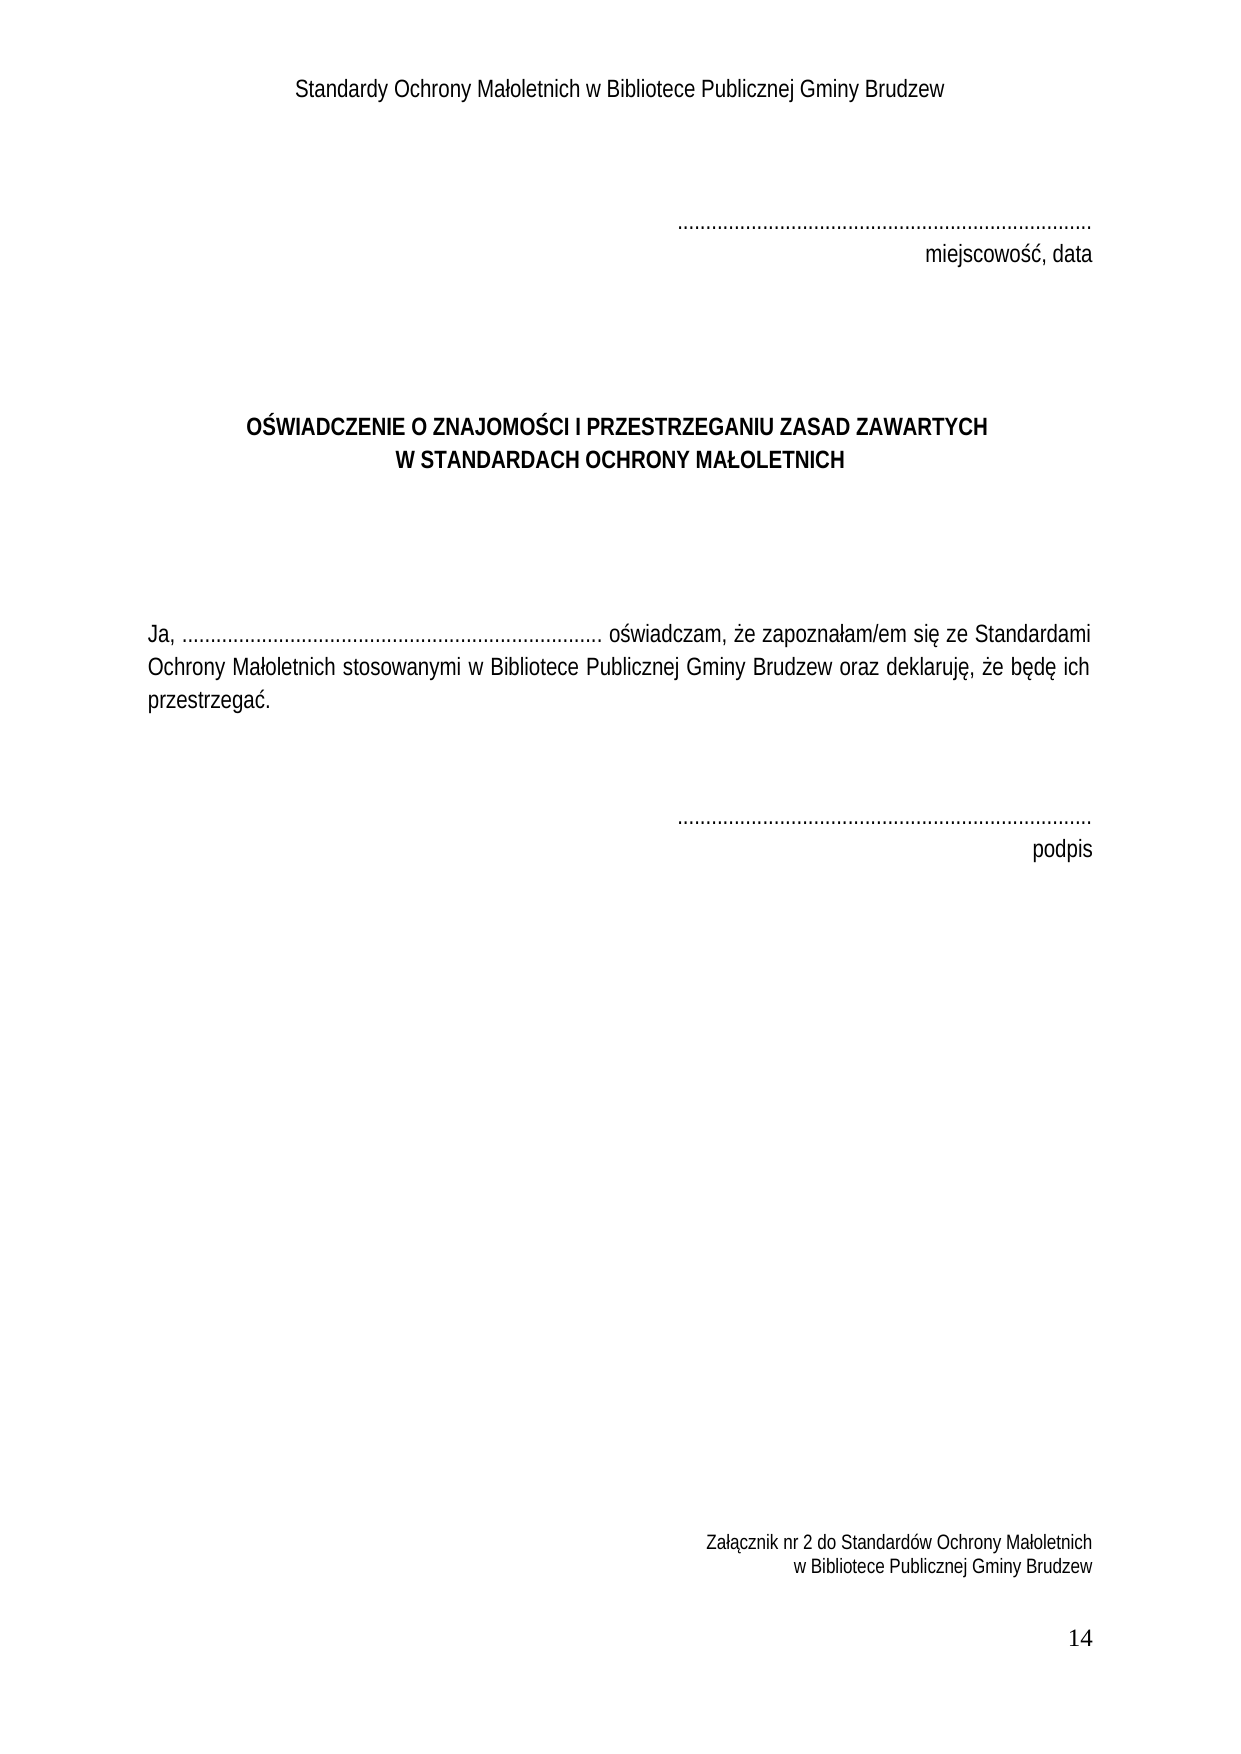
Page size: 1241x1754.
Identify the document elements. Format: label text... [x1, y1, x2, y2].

text Załącznik nr 2 do Standardów Ochrony Małoletnich [148, 1530, 1093, 1554]
text ......................................................................... podpis [148, 801, 1093, 862]
text ......................................................................... miejscowość, data [148, 206, 1093, 267]
text OŚWIADCZENIE O ZNAJOMOŚCI I PRZESTRZEGANIU ZASAD ZAWARTYCH W STANDARDACH OCHRONY MAŁOLETNICH [148, 412, 1093, 474]
text Ja, .......................................................................... oświadczam, że zapoznałam/em się ze Standardami Ochrony Małoletnich stosowanymi w Bibliotece Publicznej Gminy Brudzew oraz deklaruję, że będę ich przestrzegać. [148, 619, 1093, 714]
text w Bibliotece Publicznej Gminy Brudzew [148, 1554, 1093, 1578]
